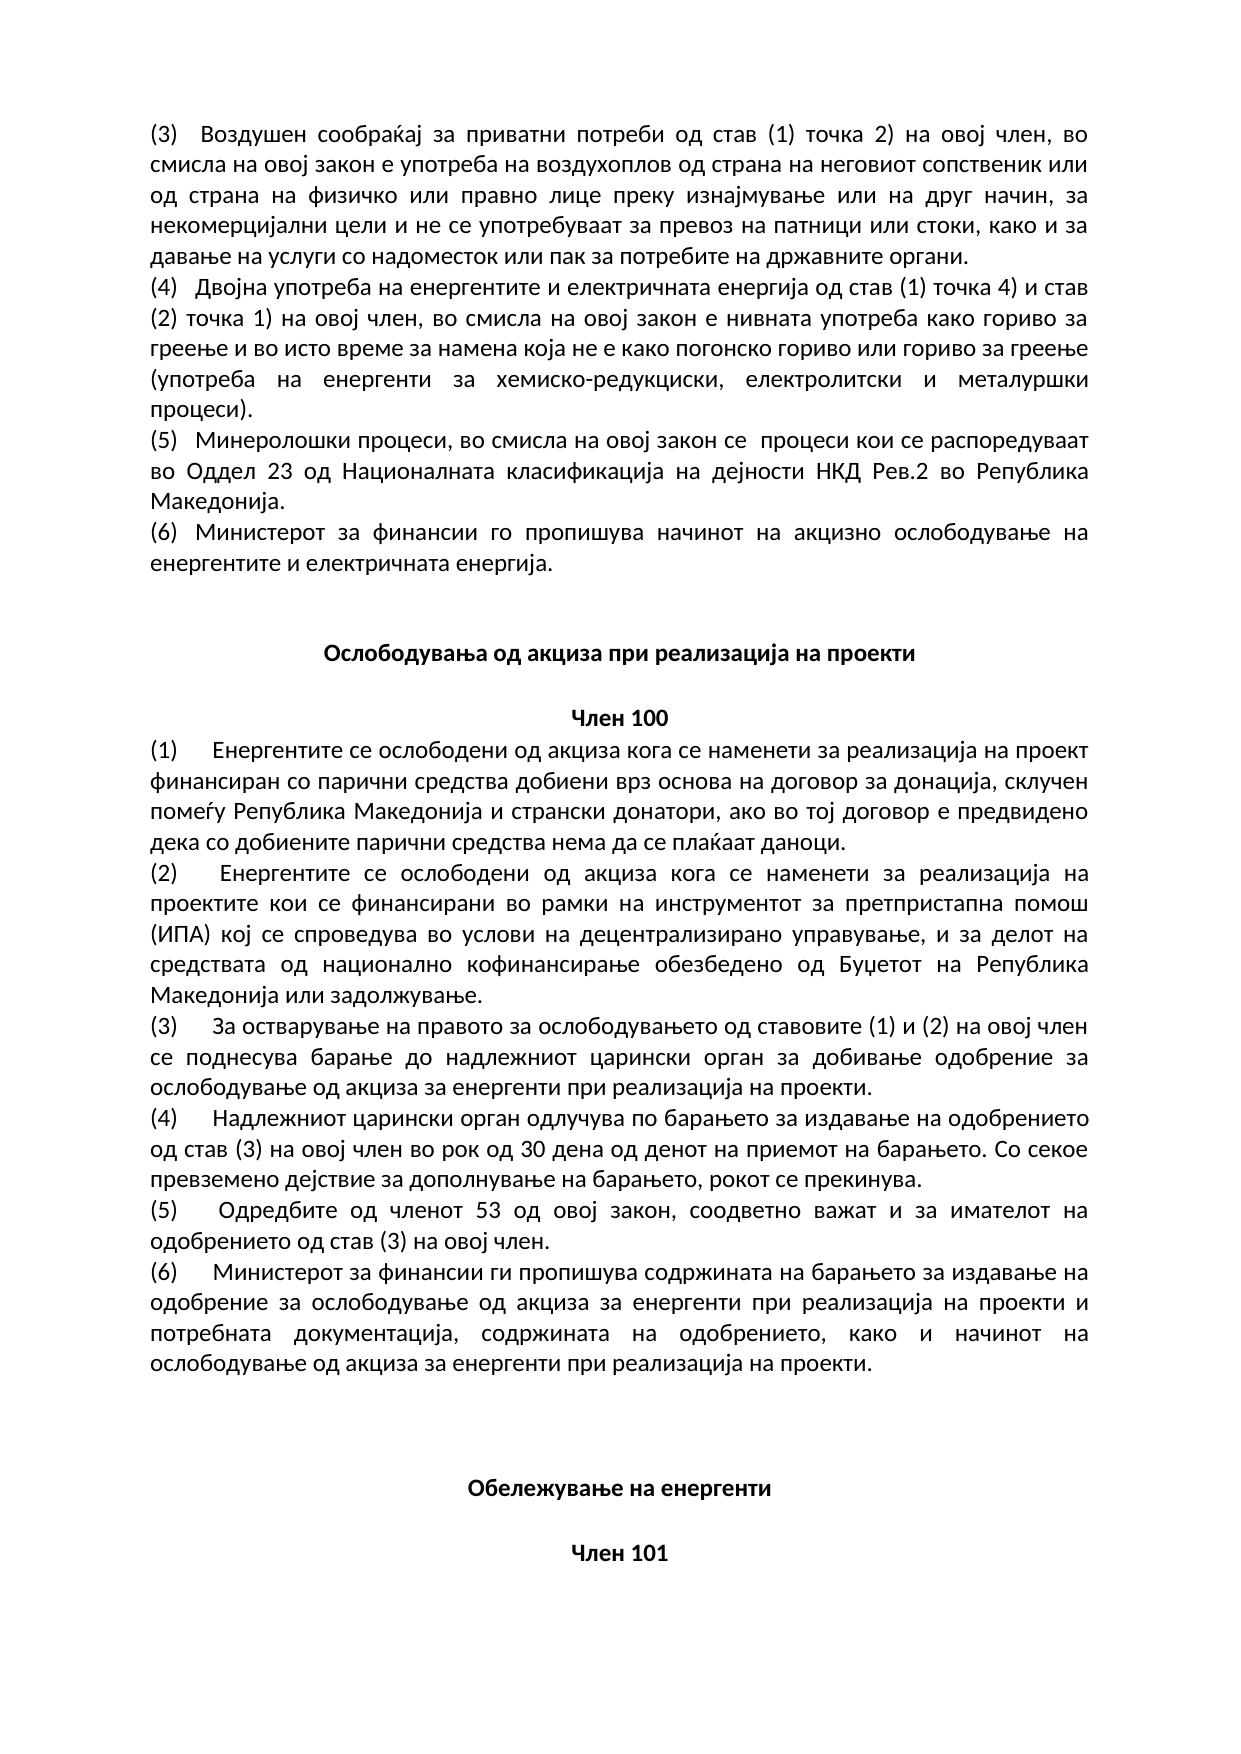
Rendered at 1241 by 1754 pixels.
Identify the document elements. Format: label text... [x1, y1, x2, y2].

text Обележување на енергенти [163, 1472, 1076, 1503]
text (3) За остварување на правото за ослободувањето од ставовите (1) и (2) на овој член се поднесува барање до надлежниот царински орган за добивање одобрение за ослободување од акциза за енергенти при реализација на проекти. [150, 1010, 1090, 1102]
text (2) Енергентите се ослободени од акциза кога се наменети за реализација на проектите кои се финансирани во рамки на инструментот за претпристапна помош (ИПА) кој се спроведува во услови на децентрализирано управување, и за делот на средствата од национално кофинансирање обезбедено од Буџетот на Република Македонија или задолжување. [150, 857, 1090, 1009]
text (1) Енергентите се ослободени од акциза кога се наменети за реализација на проект финансиран со парични средства добиени врз основа на договор за донација, склучен помеѓу Република Македонија и странски донатори, ако во тој договор е предвидено дека со добиените парични средства нема да се плаќаат даноци. [150, 734, 1090, 856]
text Член 101 [163, 1537, 1076, 1568]
text (3) Воздушен сообраќај за приватни потреби од став (1) точка 2) на овој член, во смисла на овој закон е употреба на воздухоплов од страна на неговиот сопственик или од страна на физичко или правно лице преку изнајмување или на друг начин, за некомерцијални цели и не се употребуваат за превоз на патници или стоки, како и за давање на услуги со надоместок или пак за потребите на државните органи. [150, 118, 1090, 271]
text Член 100 [163, 702, 1076, 732]
text (4) Надлежниот царински орган одлучува по барањето за издавање на одобрението од став (3) на овој член во рок од 30 дена од денот на приемот на барањето. Со секое превземено дејствие за дополнување на барањето, рокот се прекинува. [150, 1102, 1090, 1194]
text Ослободувања од акциза при реализација на проекти [163, 637, 1076, 668]
text (5) Одредбите од членот 53 од овој закон, соодветно важат и за имателот на одобрението од став (3) на овој член. [150, 1194, 1090, 1255]
text (5) Минеролошки процеси, во смисла на овој закон се процеси кои се распоредуваат во Оддел 23 од Националната класификација на дејности НКД Рев.2 во Република Македонија. [150, 424, 1090, 516]
text (6) Министерот за финансии ги пропишува содржината на барањето за издавање на одобрение за ослободување од акциза за енергенти при реализација на проекти и потребната документација, содржината на одобрението, како и начинот на ослободување од акциза за енергенти при реализација на проекти. [150, 1256, 1090, 1378]
text (4) Двојна употреба на енергентите и електричната енергија од став (1) точка 4) и став (2) точка 1) на овој член, во смисла на овој закон е нивната употреба како гориво за греење и во исто време за намена која не е како погонско гориво или гориво за греење (употреба на енергенти за хемиско-редукциски, електролитски и металуршки процеси). [150, 271, 1090, 424]
text (6) Министерот за финансии го пропишува начинот на акцизно ослободување на енергентите и електричната енергија. [150, 516, 1090, 577]
